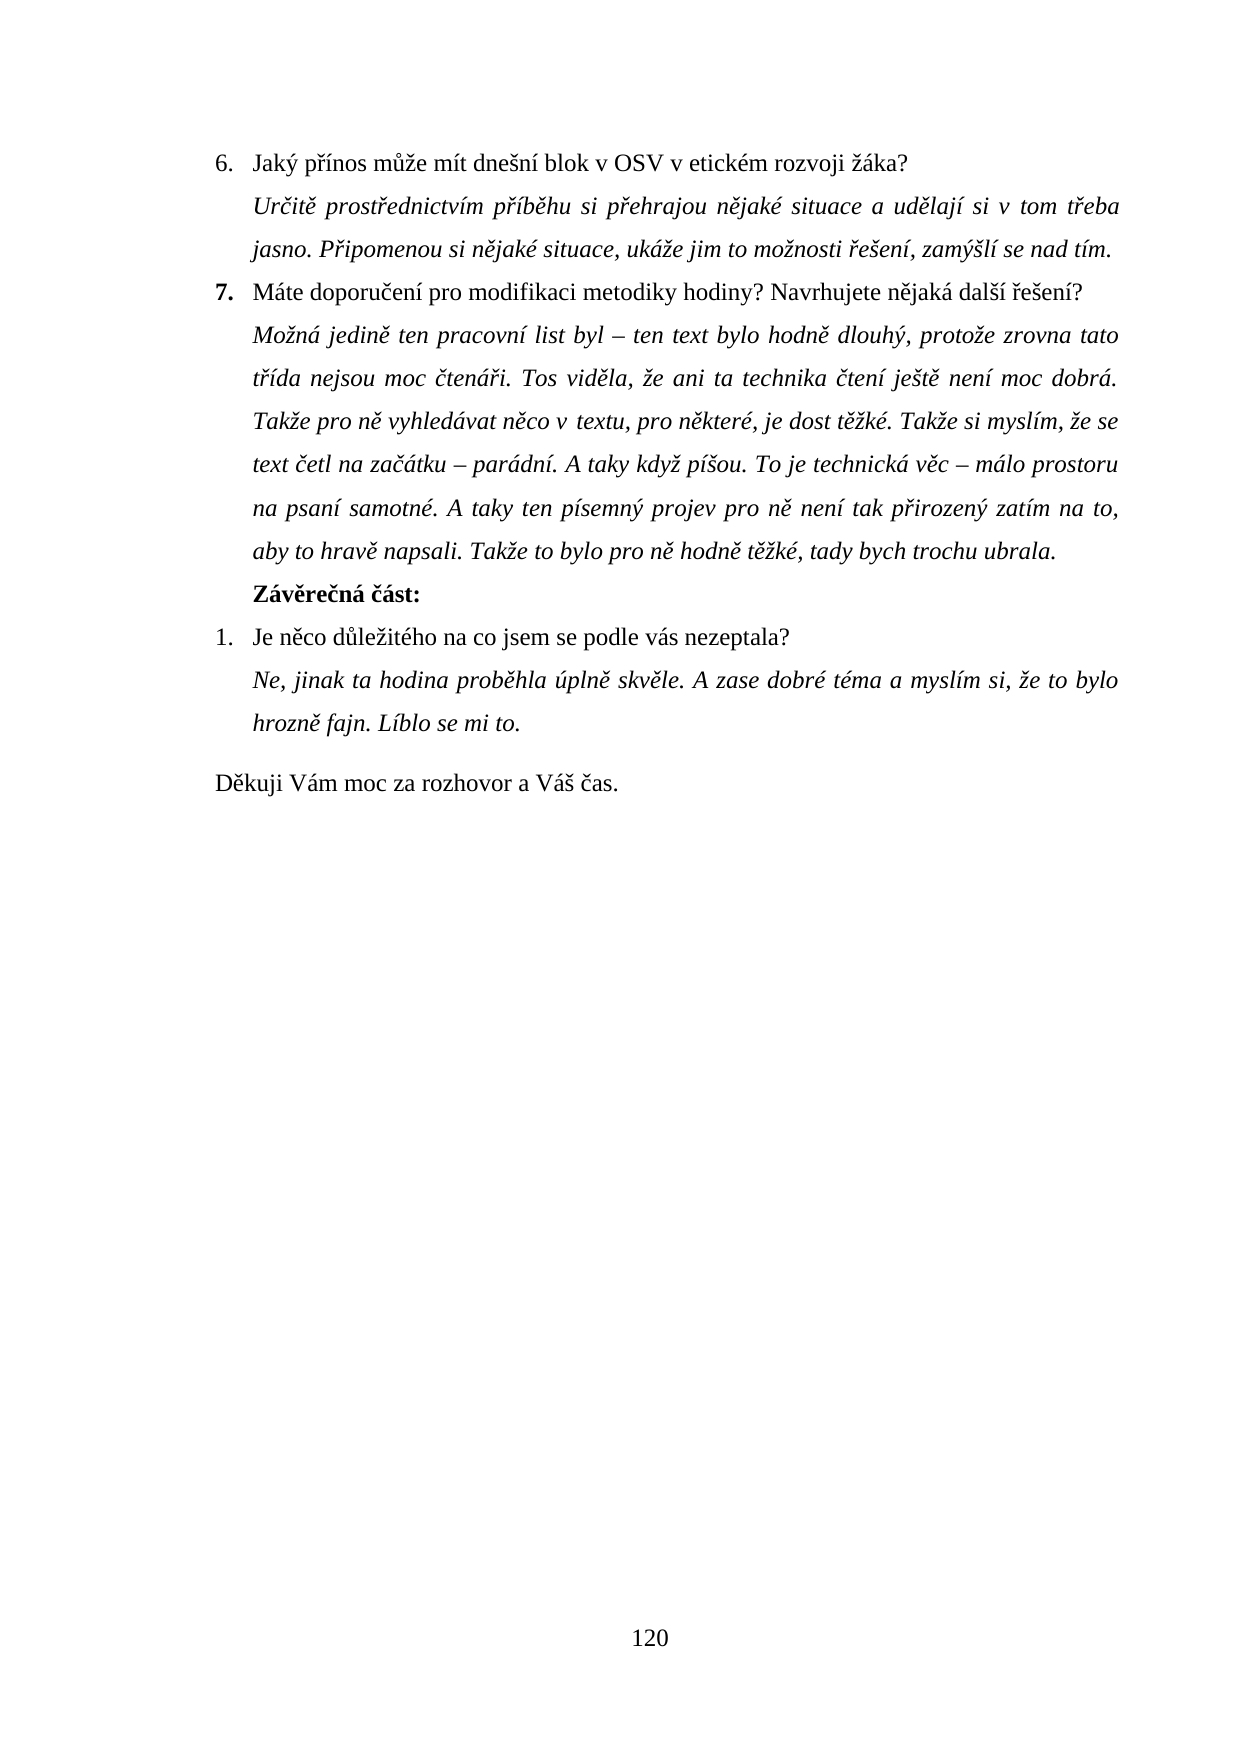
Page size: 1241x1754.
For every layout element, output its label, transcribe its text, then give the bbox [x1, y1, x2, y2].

list Možná jedině ten pracovní list byl – ten text bylo hodně dlouhý, protože zrovna tato třída nejsou moc čtenáři. Tos viděla, že ani ta technika čtení ještě není moc dobrá. Takže pro ně vyhledávat něco v textu, pro některé, je dost těžké. Takže si myslím, že se text četl na začátku – parádní. A taky když píšou. To je technická věc – málo prostoru na psaní samotné. A taky ten písemný projev pro ně není tak přirozený zatím na to, aby to hravě napsali. Takže to bylo pro ně hodně těžké, tady bych trochu ubrala. [252, 320, 1122, 564]
list Jaký přínos může mít dnešní blok v OSV v etickém rozvoji žáka? [215, 148, 1122, 176]
list Máte doporučení pro modifikaci metodiky hodiny? Navrhujete nějaká další řešení? [215, 277, 1122, 306]
list Závěrečná část: [252, 579, 1122, 608]
text Děkuji Vám moc za rozhovor a Váš čas. [215, 768, 1122, 797]
list Určitě prostřednictvím příběhu si přehrajou nějaké situace a udělají si v tom třeba jasno. Připomenou si nějaké situace, ukáže jim to možnosti řešení, zamýšlí se nad tím. [252, 191, 1122, 263]
list Je něco důležitého na co jsem se podle vás nezeptala? [215, 622, 1122, 651]
list Ne, jinak ta hodina proběhla úplně skvěle. A zase dobré téma a myslím si, že to bylo hrozně fajn. Líblo se mi to. [252, 665, 1122, 737]
